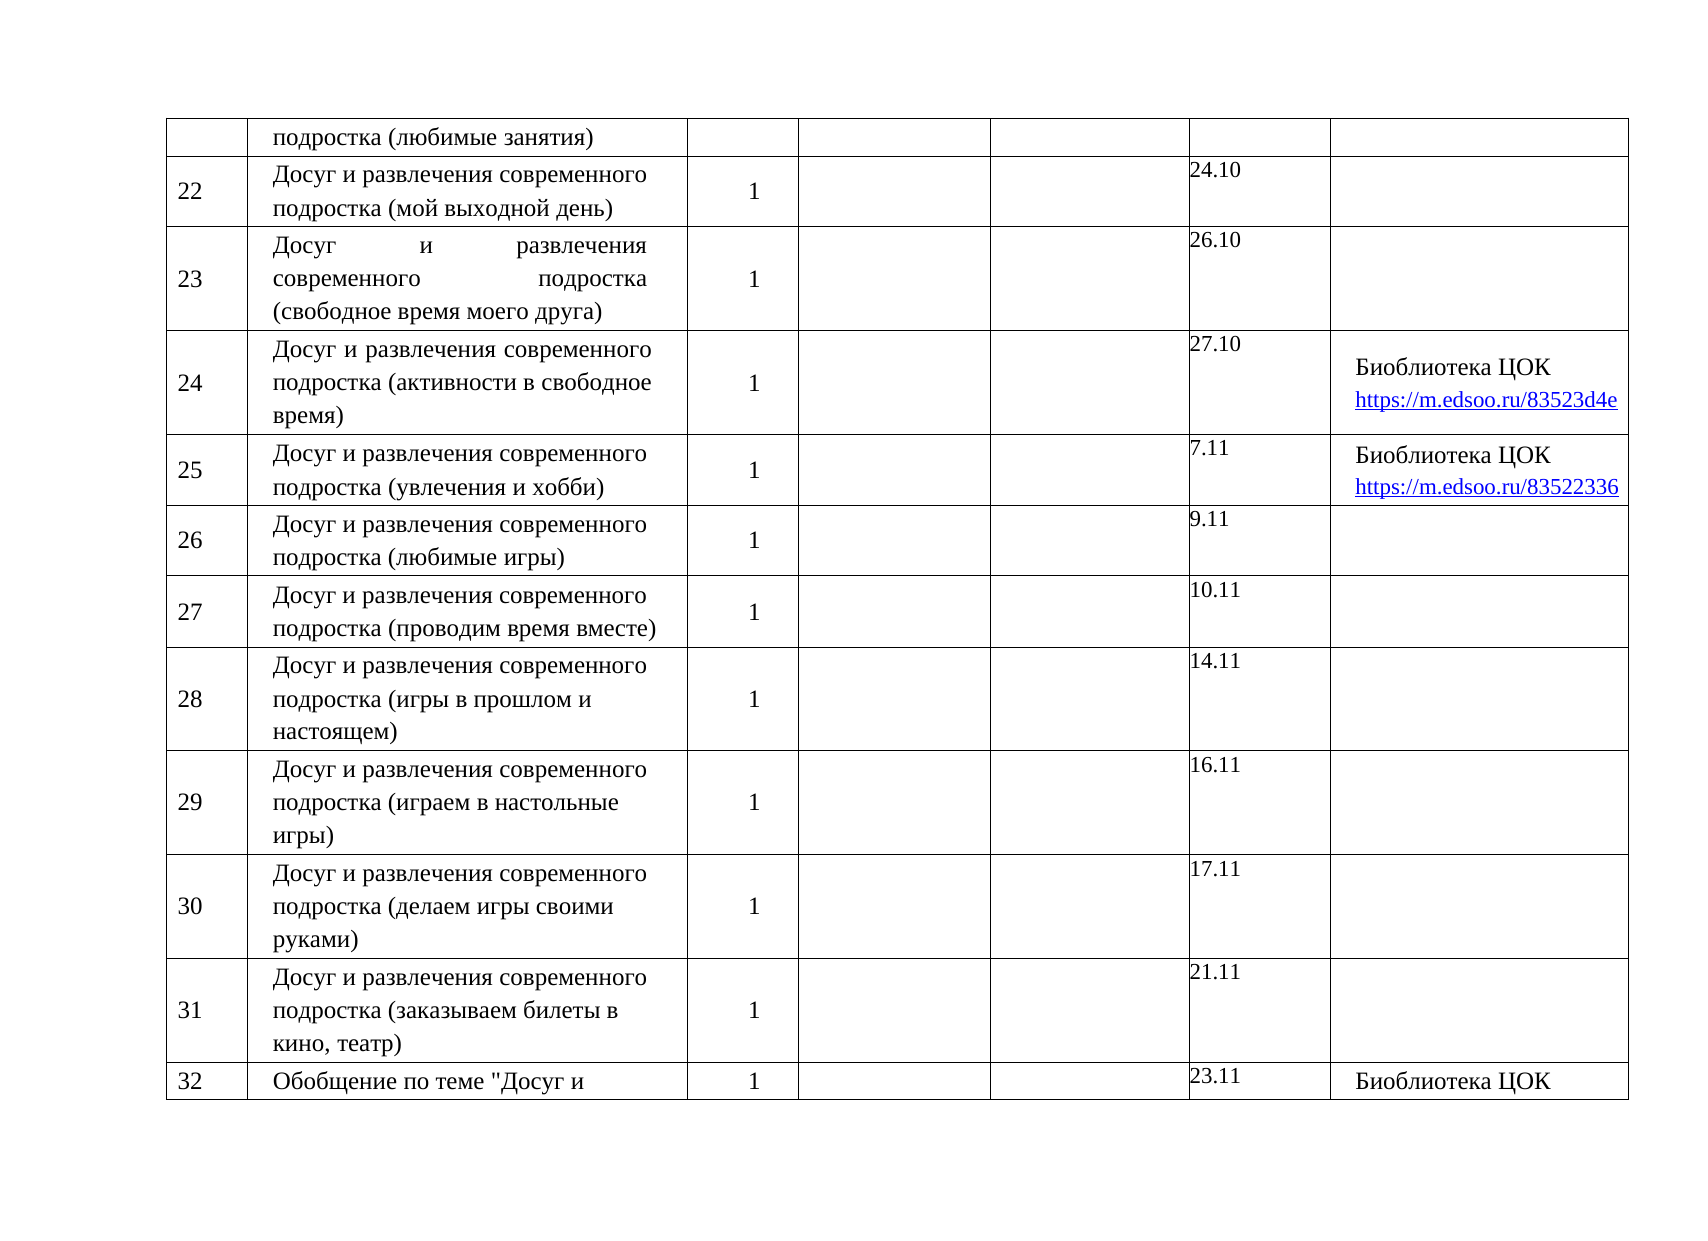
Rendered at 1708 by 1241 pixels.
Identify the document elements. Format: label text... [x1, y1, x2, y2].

table_cell [799, 751, 990, 854]
table_cell 24 [167, 331, 247, 434]
table_cell [799, 331, 990, 434]
table_cell Досуг и развлечения современного подростка (проводим время вместе) [248, 576, 687, 646]
table_cell [991, 959, 1189, 1062]
table_cell 23 [167, 227, 247, 330]
table_cell 1 [688, 855, 798, 958]
table_cell [799, 1063, 990, 1099]
table_cell 27 [167, 576, 247, 646]
table_cell 22 [167, 157, 247, 226]
table_cell 28 [167, 648, 247, 750]
table_header [688, 119, 798, 156]
table_cell 26 [167, 506, 247, 575]
table_cell Досуг и развлечения современного подростка (свободное время моего друга) [248, 227, 687, 330]
table_cell 32 [167, 1063, 247, 1099]
table_cell [1331, 855, 1628, 958]
table_cell 1 [688, 1063, 798, 1099]
table_cell [991, 157, 1189, 226]
table_cell [991, 1063, 1189, 1099]
table_cell 31 [167, 959, 247, 1062]
table_cell 1 [688, 576, 798, 646]
table_cell [1331, 506, 1628, 575]
table_cell 25 [167, 435, 247, 505]
table_cell [799, 435, 990, 505]
table_cell [1331, 157, 1628, 226]
table_cell 23.11 [1190, 1063, 1330, 1099]
table_cell Биоблиотека ЦОК [1331, 1063, 1628, 1099]
table_cell [991, 506, 1189, 575]
table_header подростка (любимые занятия) [248, 119, 687, 156]
table_cell [991, 331, 1189, 434]
table_cell 1 [688, 157, 798, 226]
table_cell 27.10 [1190, 331, 1330, 434]
table_cell [991, 855, 1189, 958]
table_cell 9.11 [1190, 506, 1330, 575]
table_header [991, 119, 1189, 156]
table_cell Досуг и развлечения современного подростка (заказываем билеты в кино, театр) [248, 959, 687, 1062]
table_cell [991, 751, 1189, 854]
table_cell 1 [688, 648, 798, 750]
table_cell [799, 227, 990, 330]
table_cell Досуг и развлечения современного подростка (делаем игры своими руками) [248, 855, 687, 958]
table_cell 1 [688, 227, 798, 330]
table_header [1190, 119, 1330, 156]
table_cell Досуг и развлечения современного подростка (любимые игры) [248, 506, 687, 575]
table_cell 16.11 [1190, 751, 1330, 854]
table_header [1331, 119, 1628, 156]
table_cell 21.11 [1190, 959, 1330, 1062]
table_cell [799, 576, 990, 646]
table_cell 1 [688, 435, 798, 505]
table_header [799, 119, 990, 156]
table_cell [991, 576, 1189, 646]
table_cell [799, 648, 990, 750]
table_cell 10.11 [1190, 576, 1330, 646]
table_cell 1 [688, 506, 798, 575]
table_cell 17.11 [1190, 855, 1330, 958]
table_cell [991, 435, 1189, 505]
table_cell 24.10 [1190, 157, 1330, 226]
table_cell Досуг и развлечения современного подростка (увлечения и хобби) [248, 435, 687, 505]
table_cell [1331, 227, 1628, 330]
table_cell 14.11 [1190, 648, 1330, 750]
table_cell Обобщение по теме "Досуг и [248, 1063, 687, 1099]
table_cell Биоблиотека ЦОК https://m.edsoo.ru/83522336 [1331, 435, 1628, 505]
table_cell Досуг и развлечения современного подростка (активности в свободное время) [248, 331, 687, 434]
table_cell Биоблиотека ЦОК https://m.edsoo.ru/83523d4e [1331, 331, 1628, 434]
table_cell Досуг и развлечения современного подростка (мой выходной день) [248, 157, 687, 226]
table_cell [1331, 959, 1628, 1062]
table_cell [799, 157, 990, 226]
table_cell [799, 506, 990, 575]
table_cell 1 [688, 331, 798, 434]
table_cell 1 [688, 751, 798, 854]
table_cell [799, 855, 990, 958]
table_cell [1331, 576, 1628, 646]
table_cell Досуг и развлечения современного подростка (играем в настольные игры) [248, 751, 687, 854]
table_cell [1331, 648, 1628, 750]
table_cell 7.11 [1190, 435, 1330, 505]
table_header [167, 119, 247, 156]
table_cell [799, 959, 990, 1062]
table_cell [1331, 751, 1628, 854]
table_cell Досуг и развлечения современного подростка (игры в прошлом и настоящем) [248, 648, 687, 750]
table_cell 30 [167, 855, 247, 958]
table_cell [991, 648, 1189, 750]
table_cell 29 [167, 751, 247, 854]
table_cell [991, 227, 1189, 330]
table_cell 1 [688, 959, 798, 1062]
table_cell 26.10 [1190, 227, 1330, 330]
